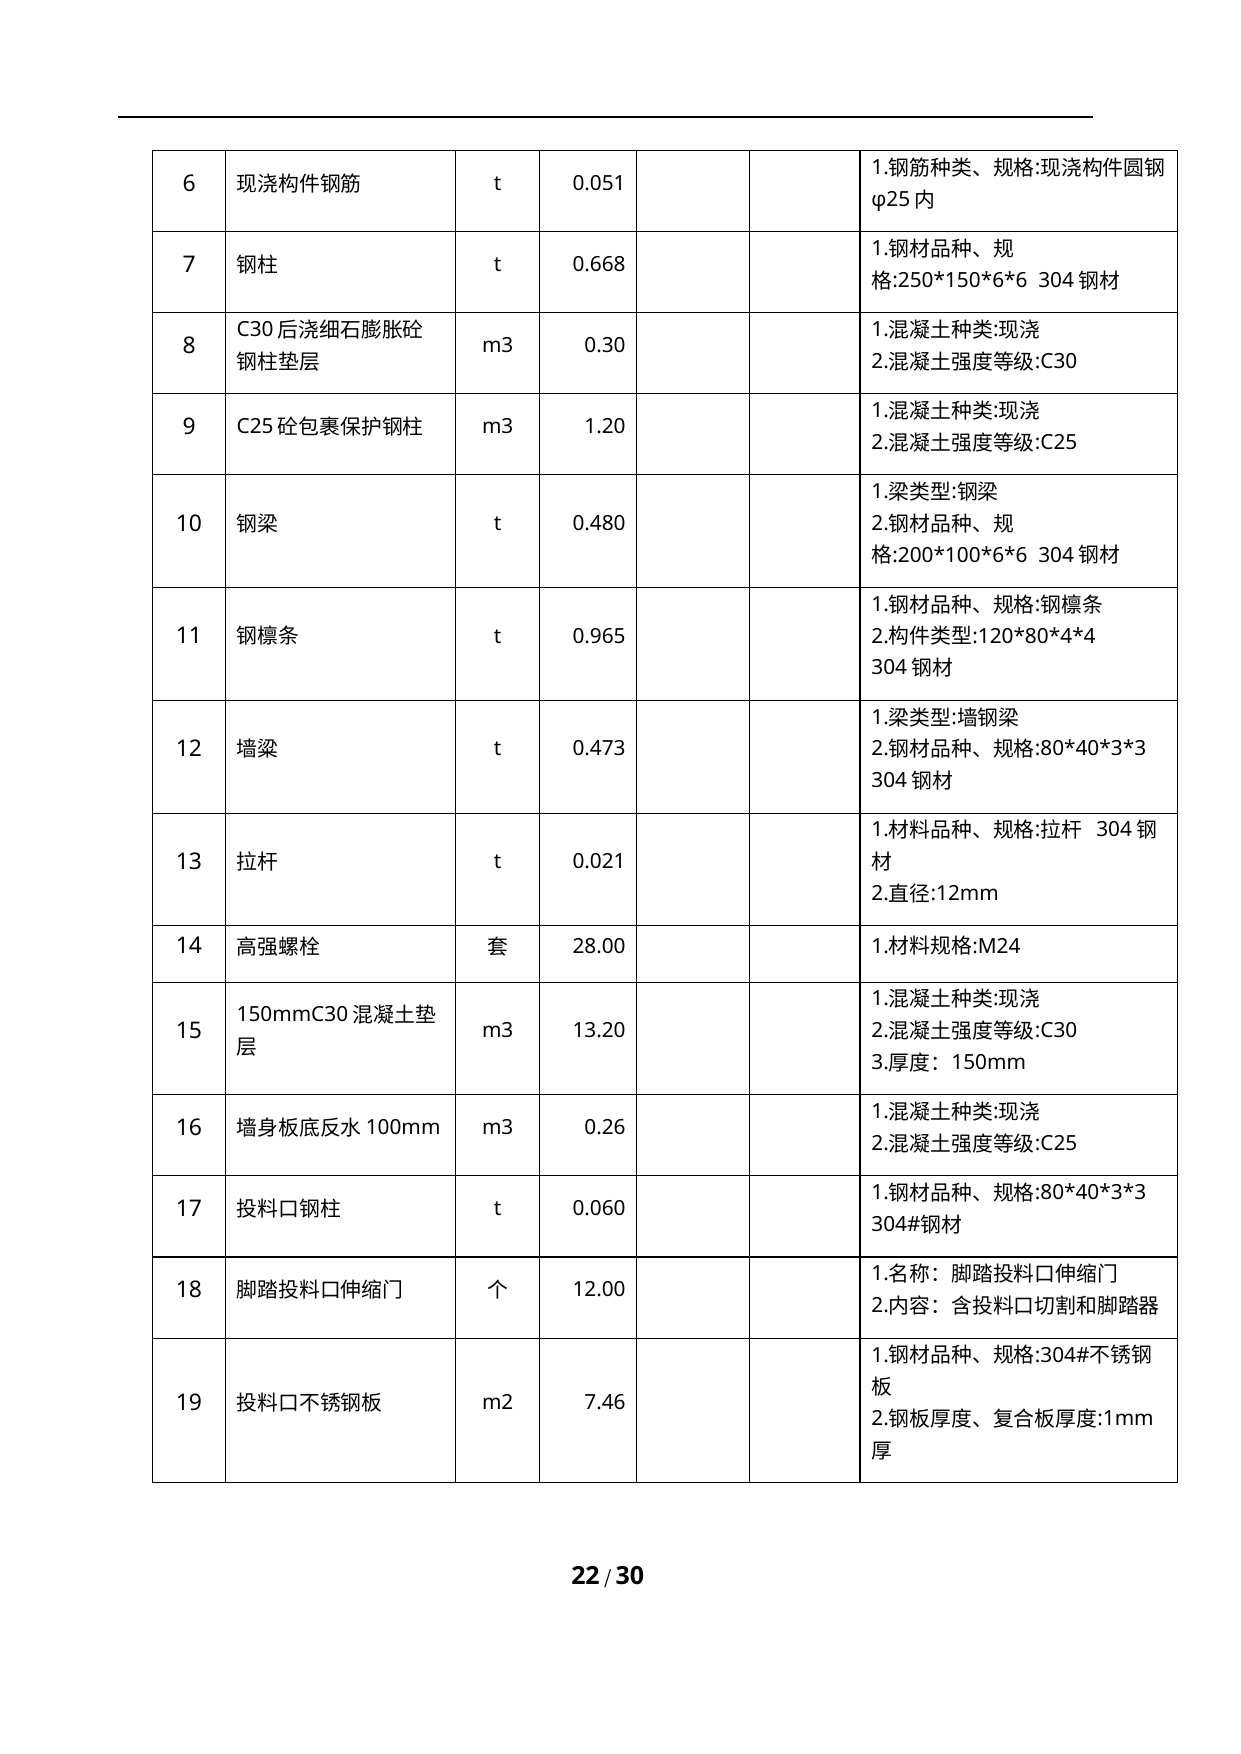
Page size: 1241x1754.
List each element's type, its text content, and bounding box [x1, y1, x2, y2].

table_cell 1.钢筋种类、规格:现浇构件圆钢 φ25内 [861, 151, 1177, 231]
table_cell 1.材料品种、规格:拉杆 304钢材 2.直径:12mm [861, 814, 1177, 925]
table_cell [750, 475, 859, 587]
table_cell [750, 1258, 859, 1338]
table_cell [750, 814, 859, 925]
table_cell 拉杆 [226, 814, 455, 925]
table_cell 1.梁类型:墙钢梁 2.钢材品种、规格:80*40*3*3 304钢材 [861, 701, 1177, 813]
table_cell 墙粱 [226, 701, 455, 813]
table_cell 15 [153, 983, 225, 1094]
table_cell 8 [153, 313, 225, 393]
table_cell 1.梁类型:钢梁 2.钢材品种、规格:200*100*6*6 304钢材 [861, 475, 1177, 587]
table_cell 高强螺栓 [226, 926, 455, 982]
table_cell m3 [456, 394, 539, 474]
table_cell m2 [456, 1339, 539, 1482]
table_cell 17 [153, 1176, 225, 1256]
table_cell [637, 814, 749, 925]
table_cell 6 [153, 151, 225, 231]
table_cell C30后浇细石膨胀砼钢柱垫层 [226, 313, 455, 393]
table_cell [750, 313, 859, 393]
table_cell 0.051 [540, 151, 636, 231]
table_cell 12.00 [540, 1258, 636, 1338]
table_cell [637, 1339, 749, 1482]
table_cell t [456, 1176, 539, 1256]
table_cell [637, 983, 749, 1094]
table_cell 0.668 [540, 232, 636, 312]
table_cell [637, 926, 749, 982]
table_cell [637, 313, 749, 393]
table_cell 14 [153, 926, 225, 982]
table_cell 7.46 [540, 1339, 636, 1482]
table_cell 脚踏投料口伸缩门 [226, 1258, 455, 1338]
table_cell 0.26 [540, 1095, 636, 1175]
table_cell [750, 1095, 859, 1175]
table_cell [750, 394, 859, 474]
table_cell 0.060 [540, 1176, 636, 1256]
table_cell 1.钢材品种、规格:250*150*6*6 304钢材 [861, 232, 1177, 312]
table_cell t [456, 232, 539, 312]
table_cell [637, 232, 749, 312]
table_cell [637, 394, 749, 474]
table_cell 1.混凝土种类:现浇 2.混凝土强度等级:C25 [861, 1095, 1177, 1175]
table_cell [637, 588, 749, 700]
table_cell t [456, 588, 539, 700]
table_cell t [456, 814, 539, 925]
table_cell 0.30 [540, 313, 636, 393]
table_cell [637, 1176, 749, 1256]
table_cell 28.00 [540, 926, 636, 982]
table_cell [637, 151, 749, 231]
table_cell 钢柱 [226, 232, 455, 312]
table_cell [637, 701, 749, 813]
table_cell 个 [456, 1258, 539, 1338]
table_cell 11 [153, 588, 225, 700]
table_cell m3 [456, 983, 539, 1094]
table_cell 现浇构件钢筋 [226, 151, 455, 231]
table_cell [750, 232, 859, 312]
table_cell 投料口钢柱 [226, 1176, 455, 1256]
table_cell 150mmC30混凝土垫层 [226, 983, 455, 1094]
table_cell 12 [153, 701, 225, 813]
table_cell 9 [153, 394, 225, 474]
table_cell 0.021 [540, 814, 636, 925]
table_cell 1.材料规格:M24 [861, 926, 1177, 982]
table_cell 套 [456, 926, 539, 982]
table_cell 13 [153, 814, 225, 925]
table_cell 0.473 [540, 701, 636, 813]
table_cell 0.965 [540, 588, 636, 700]
table_cell 1.混凝土种类:现浇 2.混凝土强度等级:C30 [861, 313, 1177, 393]
table_cell 钢檩条 [226, 588, 455, 700]
table_cell [750, 1176, 859, 1256]
table_cell 13.20 [540, 983, 636, 1094]
table_cell [750, 1339, 859, 1482]
table_cell 1.钢材品种、规格:钢檩条 2.构件类型:120*80*4*4 304钢材 [861, 588, 1177, 700]
table_cell [750, 588, 859, 700]
table_cell [750, 926, 859, 982]
table_cell t [456, 475, 539, 587]
table_cell 16 [153, 1095, 225, 1175]
table_cell 19 [153, 1339, 225, 1482]
table_cell 7 [153, 232, 225, 312]
table_cell 墙身板底反水100mm [226, 1095, 455, 1175]
table_cell m3 [456, 1095, 539, 1175]
table_cell 1.20 [540, 394, 636, 474]
table_cell t [456, 701, 539, 813]
table_cell 1.混凝土种类:现浇 2.混凝土强度等级:C25 [861, 394, 1177, 474]
table_cell [637, 1095, 749, 1175]
table_cell 10 [153, 475, 225, 587]
table_cell 1.名称：脚踏投料口伸缩门 2.内容：含投料口切割和脚踏器 [861, 1258, 1177, 1338]
table_cell [750, 151, 859, 231]
table_cell t [456, 151, 539, 231]
table_cell 0.480 [540, 475, 636, 587]
table_cell [637, 1258, 749, 1338]
table_cell [750, 983, 859, 1094]
table_cell [637, 475, 749, 587]
table_cell 投料口不锈钢板 [226, 1339, 455, 1482]
table_cell 1.混凝土种类:现浇 2.混凝土强度等级:C30 3.厚度：150mm [861, 983, 1177, 1094]
table_cell 钢梁 [226, 475, 455, 587]
table_cell [750, 701, 859, 813]
table_cell 1.钢材品种、规格:304#不锈钢板 2.钢板厚度、复合板厚度:1mm厚 [861, 1339, 1177, 1482]
table_cell 18 [153, 1258, 225, 1338]
table_cell C25砼包裹保护钢柱 [226, 394, 455, 474]
table_cell 1.钢材品种、规格:80*40*3*3 304#钢材 [861, 1176, 1177, 1256]
table_cell m3 [456, 313, 539, 393]
